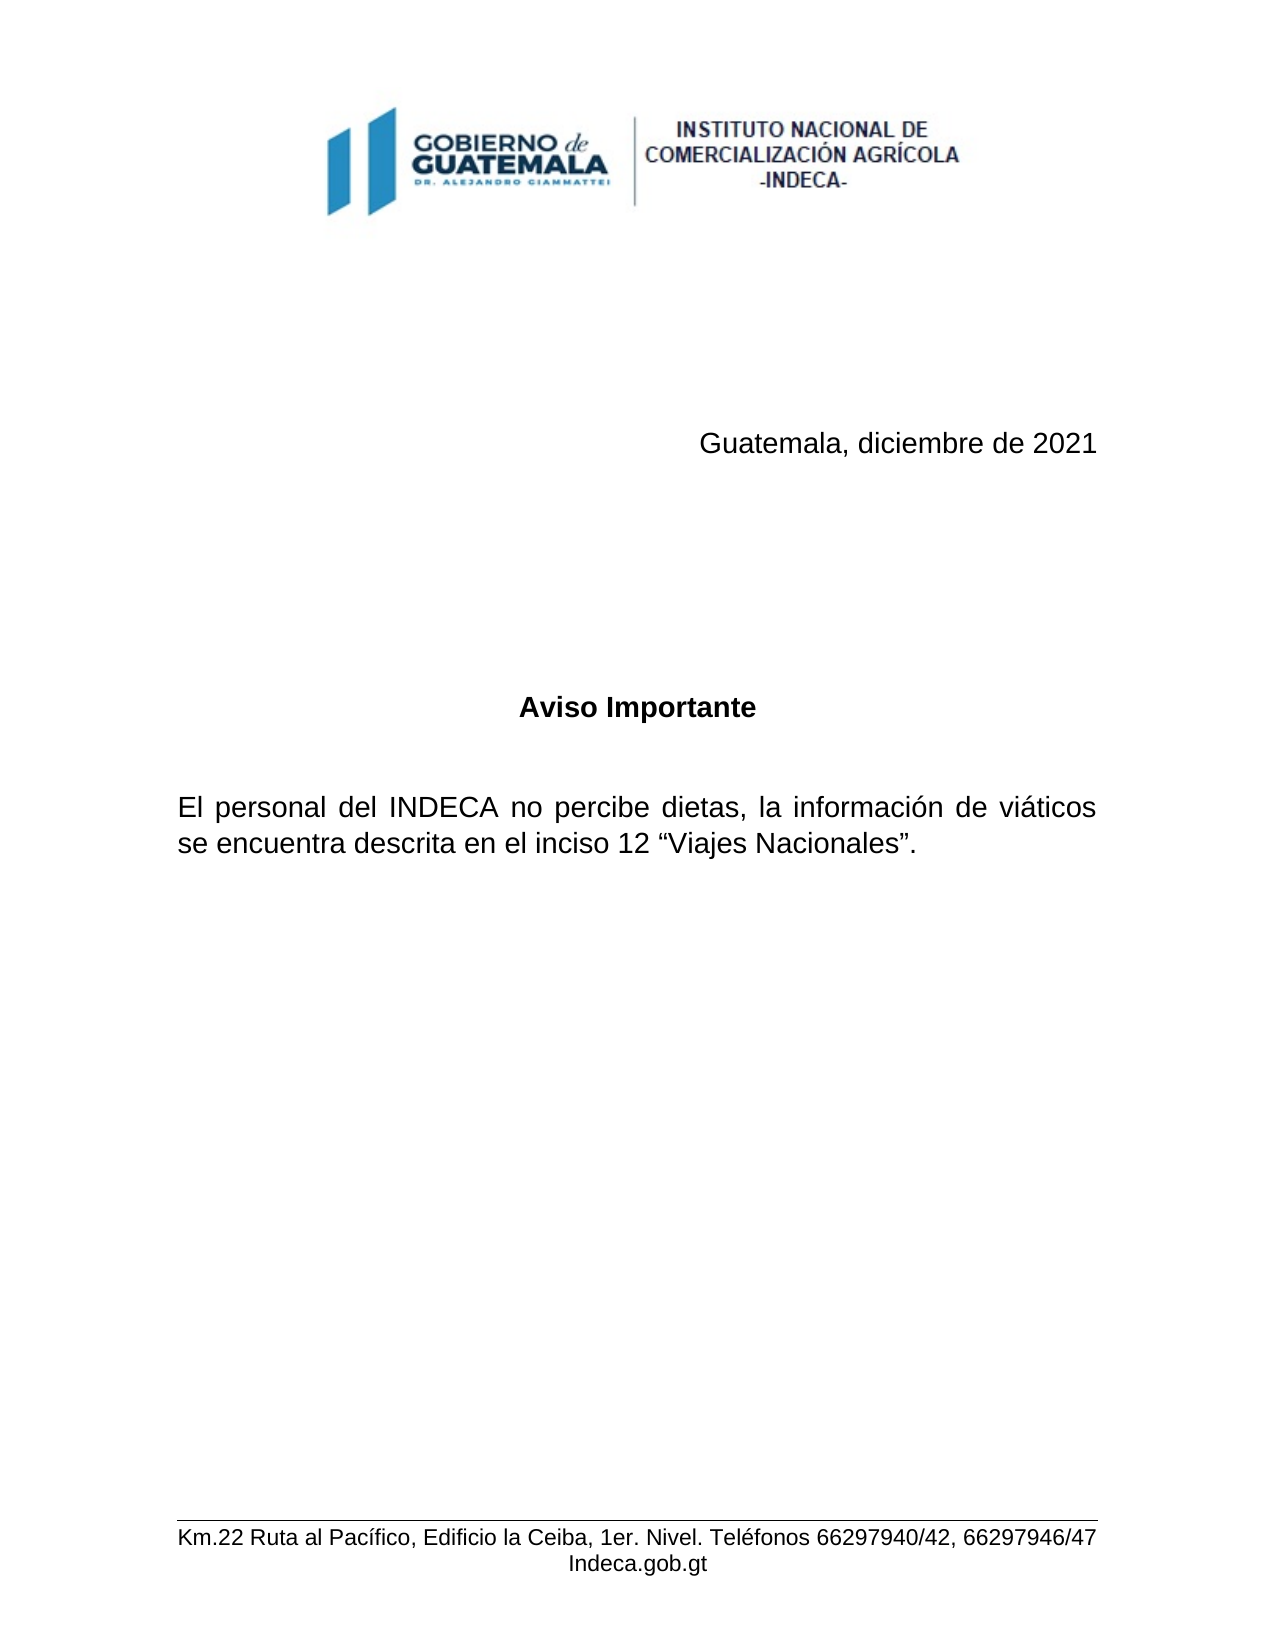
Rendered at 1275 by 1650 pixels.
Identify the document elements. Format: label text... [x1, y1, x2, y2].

picture [301, 87, 991, 246]
text El personal del INDECA no percibe dietas, la información de viáticos se encuentra descrita en el inciso 12 “Viajes Nacionales”. [177, 790, 1098, 860]
text Guatemala, diciembre de 2021 [177, 426, 1098, 460]
text Aviso Importante [177, 690, 1098, 724]
